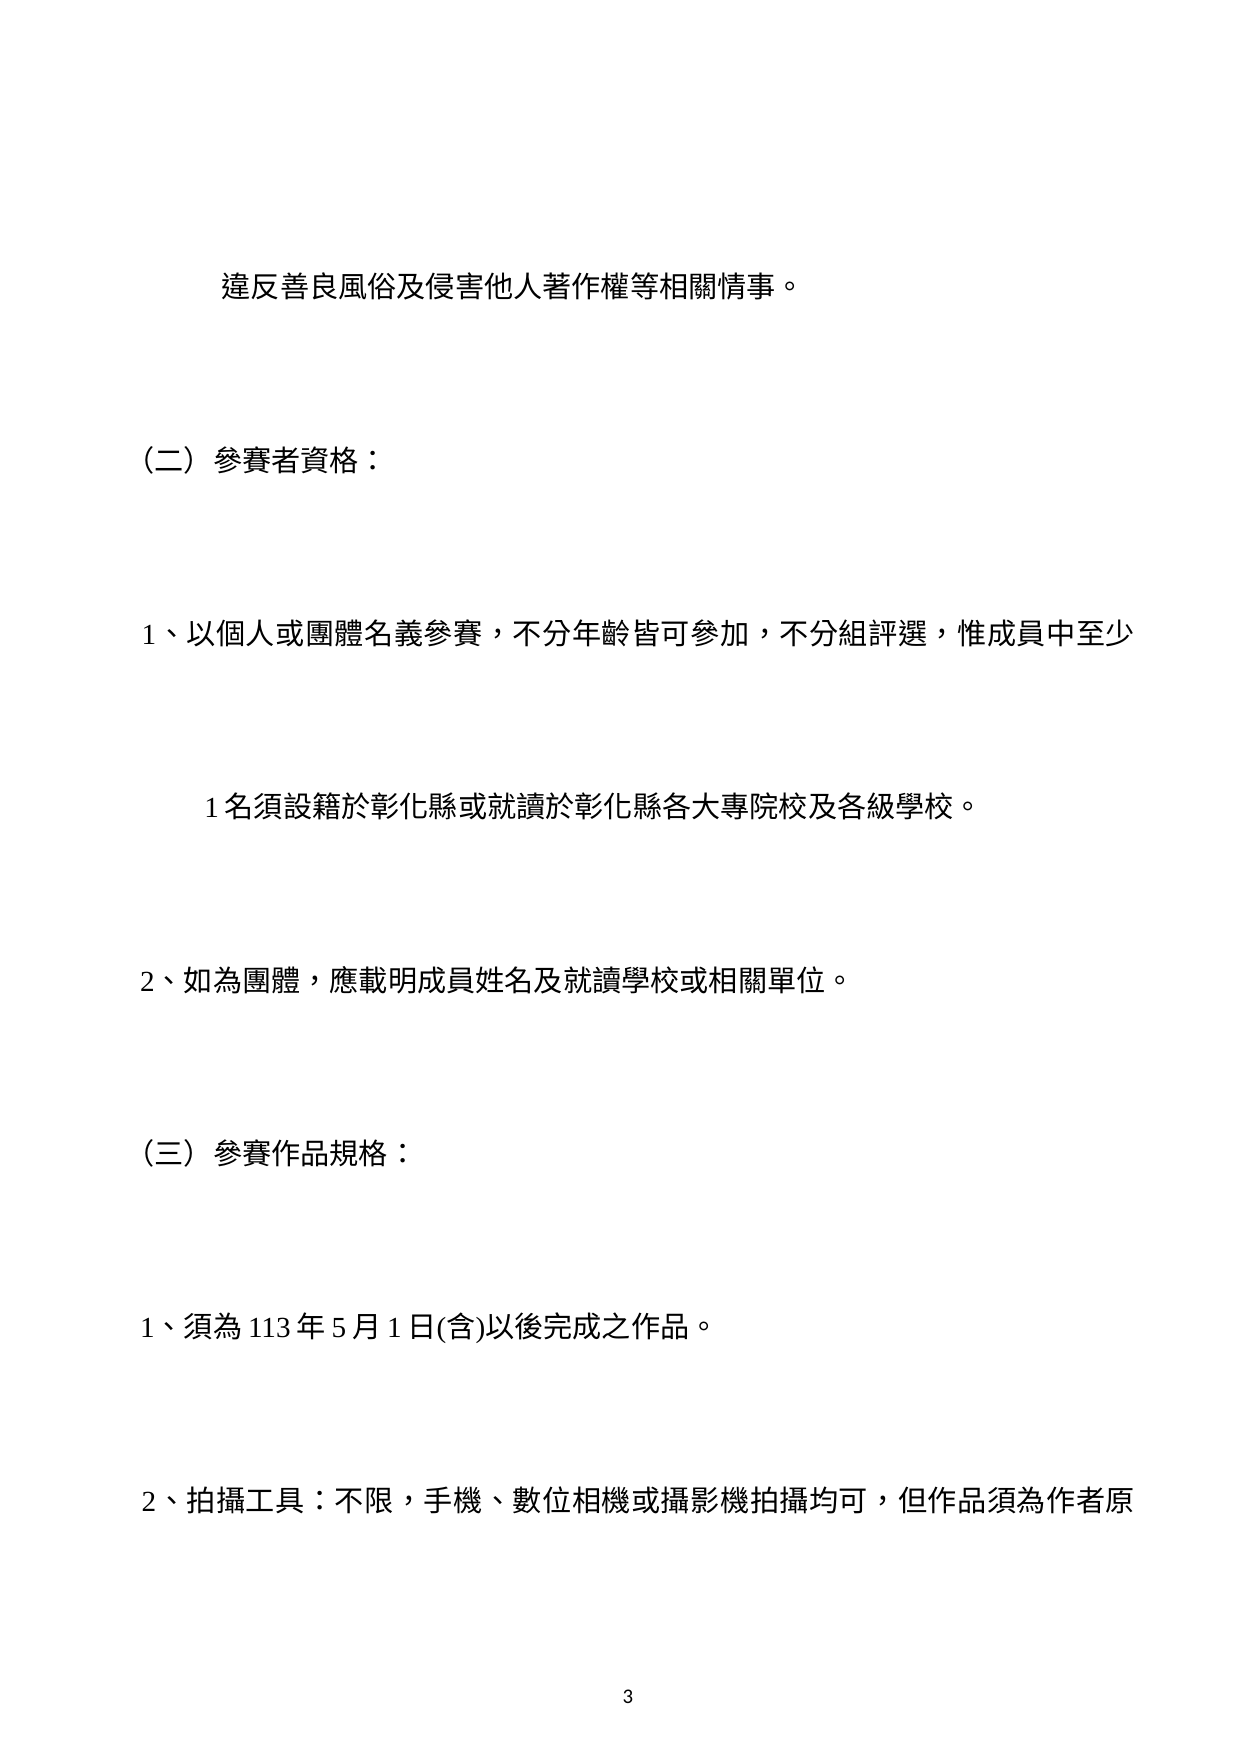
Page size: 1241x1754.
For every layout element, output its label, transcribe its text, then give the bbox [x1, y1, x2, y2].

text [118, 198, 1137, 372]
text 1、以個人或團體名義參賽，不分年齡皆可參加，不分組評選，惟成員中至少1名須設籍於彰化縣或就讀於彰化縣各大專院校及各級學校。 [118, 545, 1137, 892]
text 2、如為團體，應載明成員姓名及就讀學校或相關單位。 [118, 892, 1137, 1065]
text （三）參賽作品規格： [118, 1065, 1137, 1238]
text 1、須為113年5月1日(含)以後完成之作品。 [118, 1238, 1137, 1412]
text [118, 1412, 1137, 1585]
text （二）參賽者資格： [118, 372, 1137, 545]
